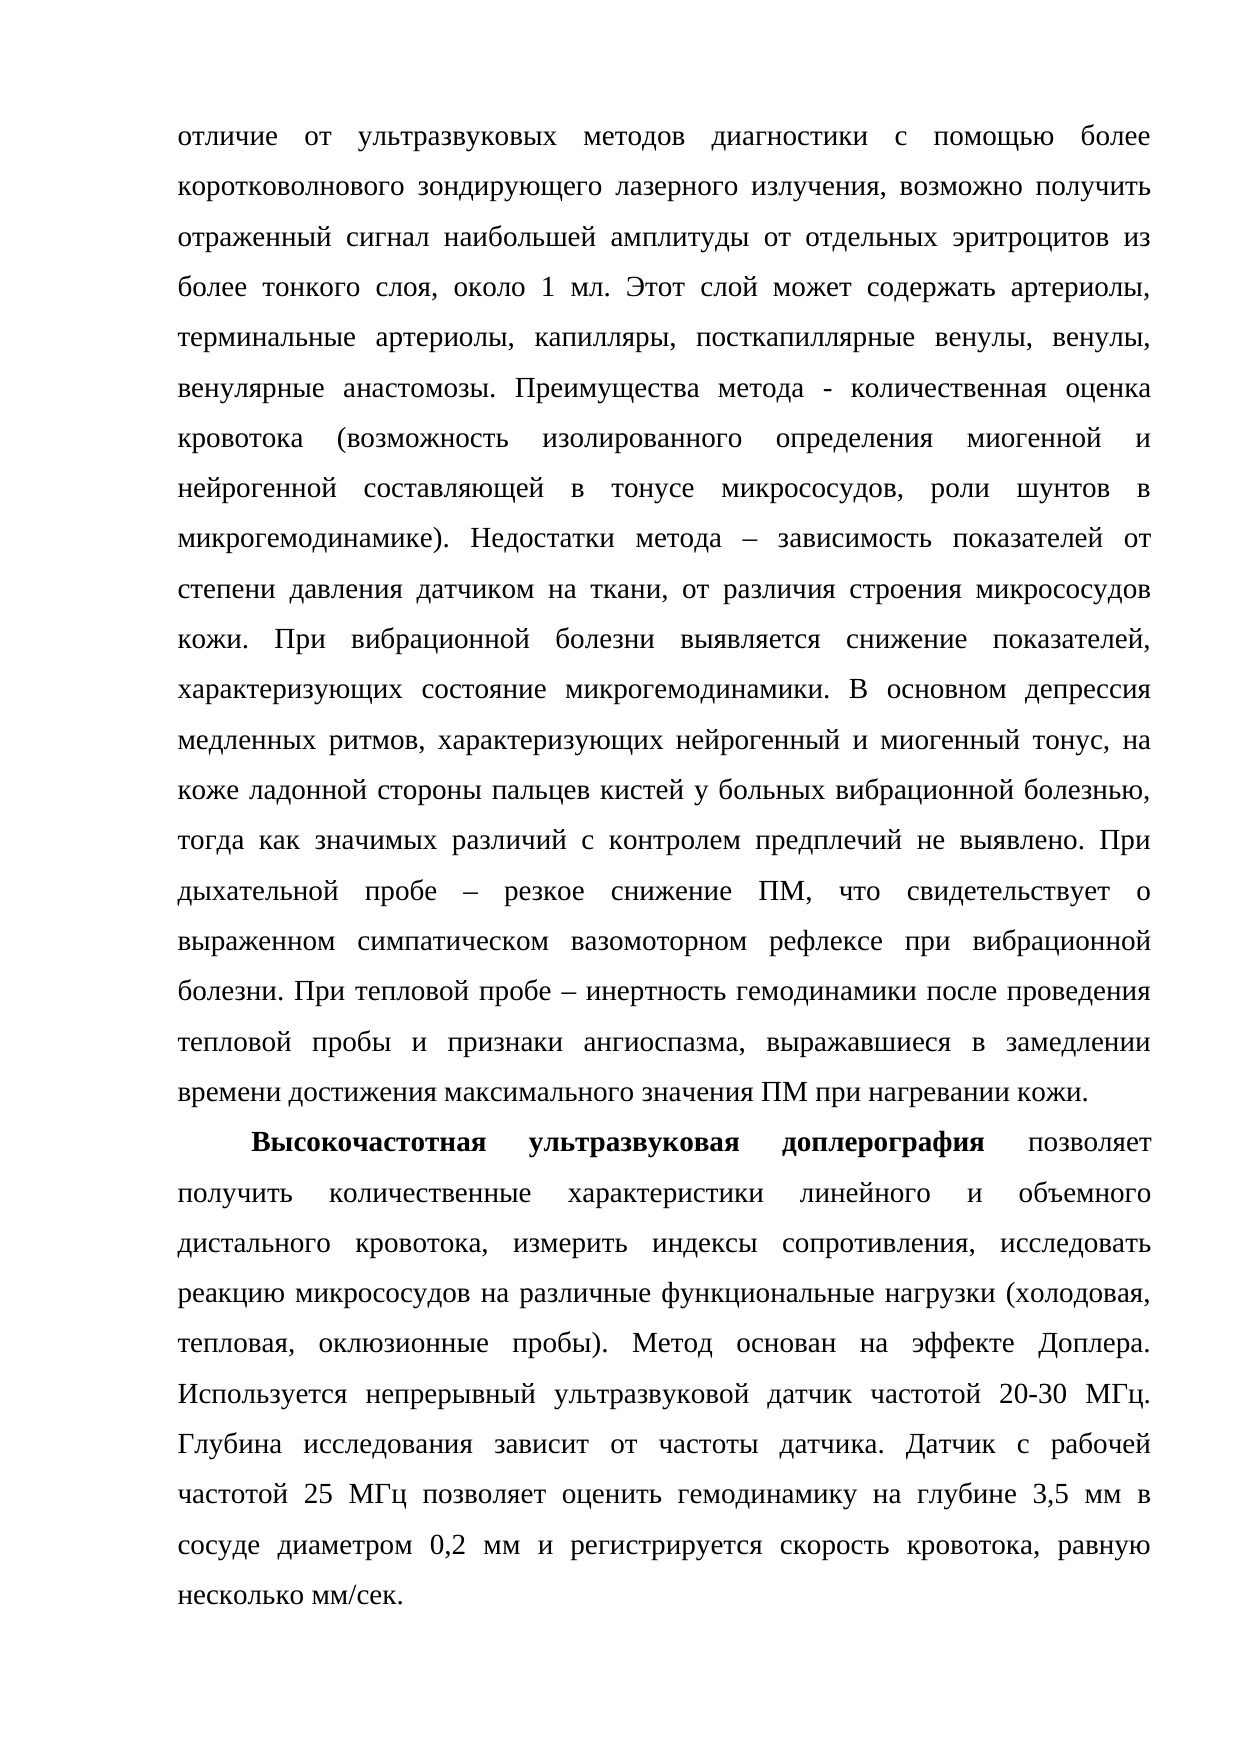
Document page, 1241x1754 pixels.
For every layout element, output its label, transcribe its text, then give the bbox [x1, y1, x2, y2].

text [177, 118, 1152, 1108]
text Высокочастотная ультразвуковая доплерография позволяет получить количественные характеристики линейного и объемного дистального кровотока, измерить индексы сопротивления, исследовать реакцию микрососудов на различные функциональные нагрузки (холодовая, тепловая, оклюзионные пробы). Метод основан на эффекте Доплера. Используется непрерывный ультразвуковой датчик частотой 20-30 МГц. Глубина исследования зависит от частоты датчика. Датчик с рабочей частотой 25 МГц позволяет оценить гемодинамику на глубине 3,5 мм в сосуде диаметром 0,2 мм и регистрируется скорость кровотока, равную несколько мм/сек. [177, 1124, 1152, 1611]
